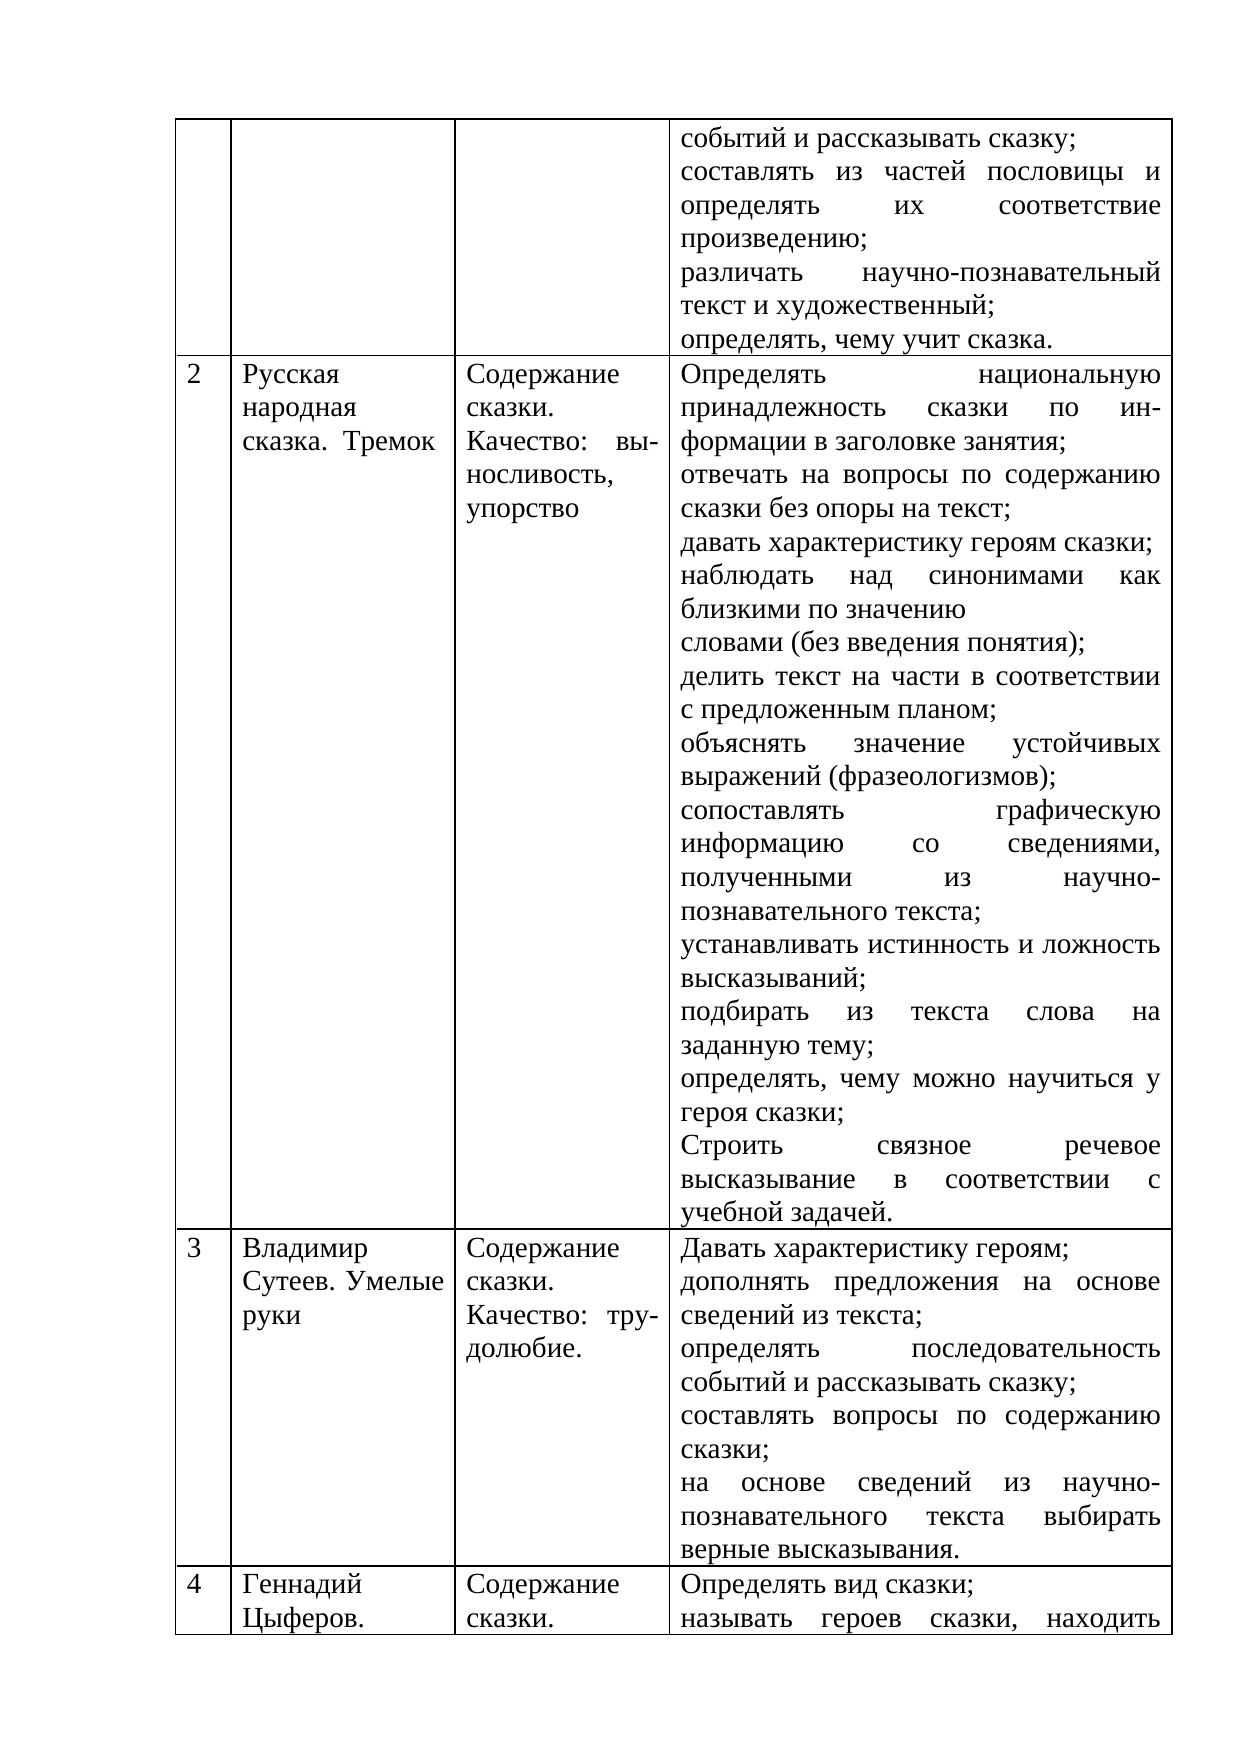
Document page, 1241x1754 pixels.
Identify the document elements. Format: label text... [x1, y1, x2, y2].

table_cell Владимир Сутеев. Умелые руки [232, 1230, 454, 1565]
table_cell 1 [176, 120, 230, 354]
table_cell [670, 1567, 1171, 1634]
table_cell 2 [176, 356, 230, 1228]
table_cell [232, 120, 454, 354]
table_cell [456, 1567, 669, 1634]
table_cell Определять национальную принадлежность сказки по информации в заголовке занятия; отвечать на вопросы по содержанию сказки без опоры на текст; давать характеристику героям сказки; наблюдать над синонимами как близкими по значению словами (без введения понятия); делить текст на части в соответствии с предложенным планом; объяснять значение устойчивых выражений (фразеологизмов); сопоставлять графическую информацию со сведениями, полученными из научно-познавательного текста; устанавливать истинность и ложность высказываний; подбирать из текста слова на заданную тему; определять, чему можно научиться у героя сказки; Строить связное речевое высказывание в соответствии с учебной задачей. [670, 356, 1171, 1228]
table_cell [670, 120, 1171, 354]
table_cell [232, 1567, 454, 1634]
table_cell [456, 120, 669, 354]
table_cell 3 [176, 1229, 230, 1565]
table_cell Содержание сказки. Качество: выносливость, упорство [456, 356, 669, 1228]
table_cell 4 [176, 1566, 230, 1634]
table_cell Русская народная сказка. Тремок [232, 356, 454, 1228]
table_cell Давать характеристику героям; дополнять предложения на основе сведений из текста; определять последовательность событий и рассказывать сказку; составлять вопросы по содержанию сказки; на основе сведений из научно-познавательного текста выбирать верные высказывания. [670, 1230, 1171, 1565]
table_cell Содержание сказки. Качество: трудолюбие. [456, 1230, 669, 1565]
